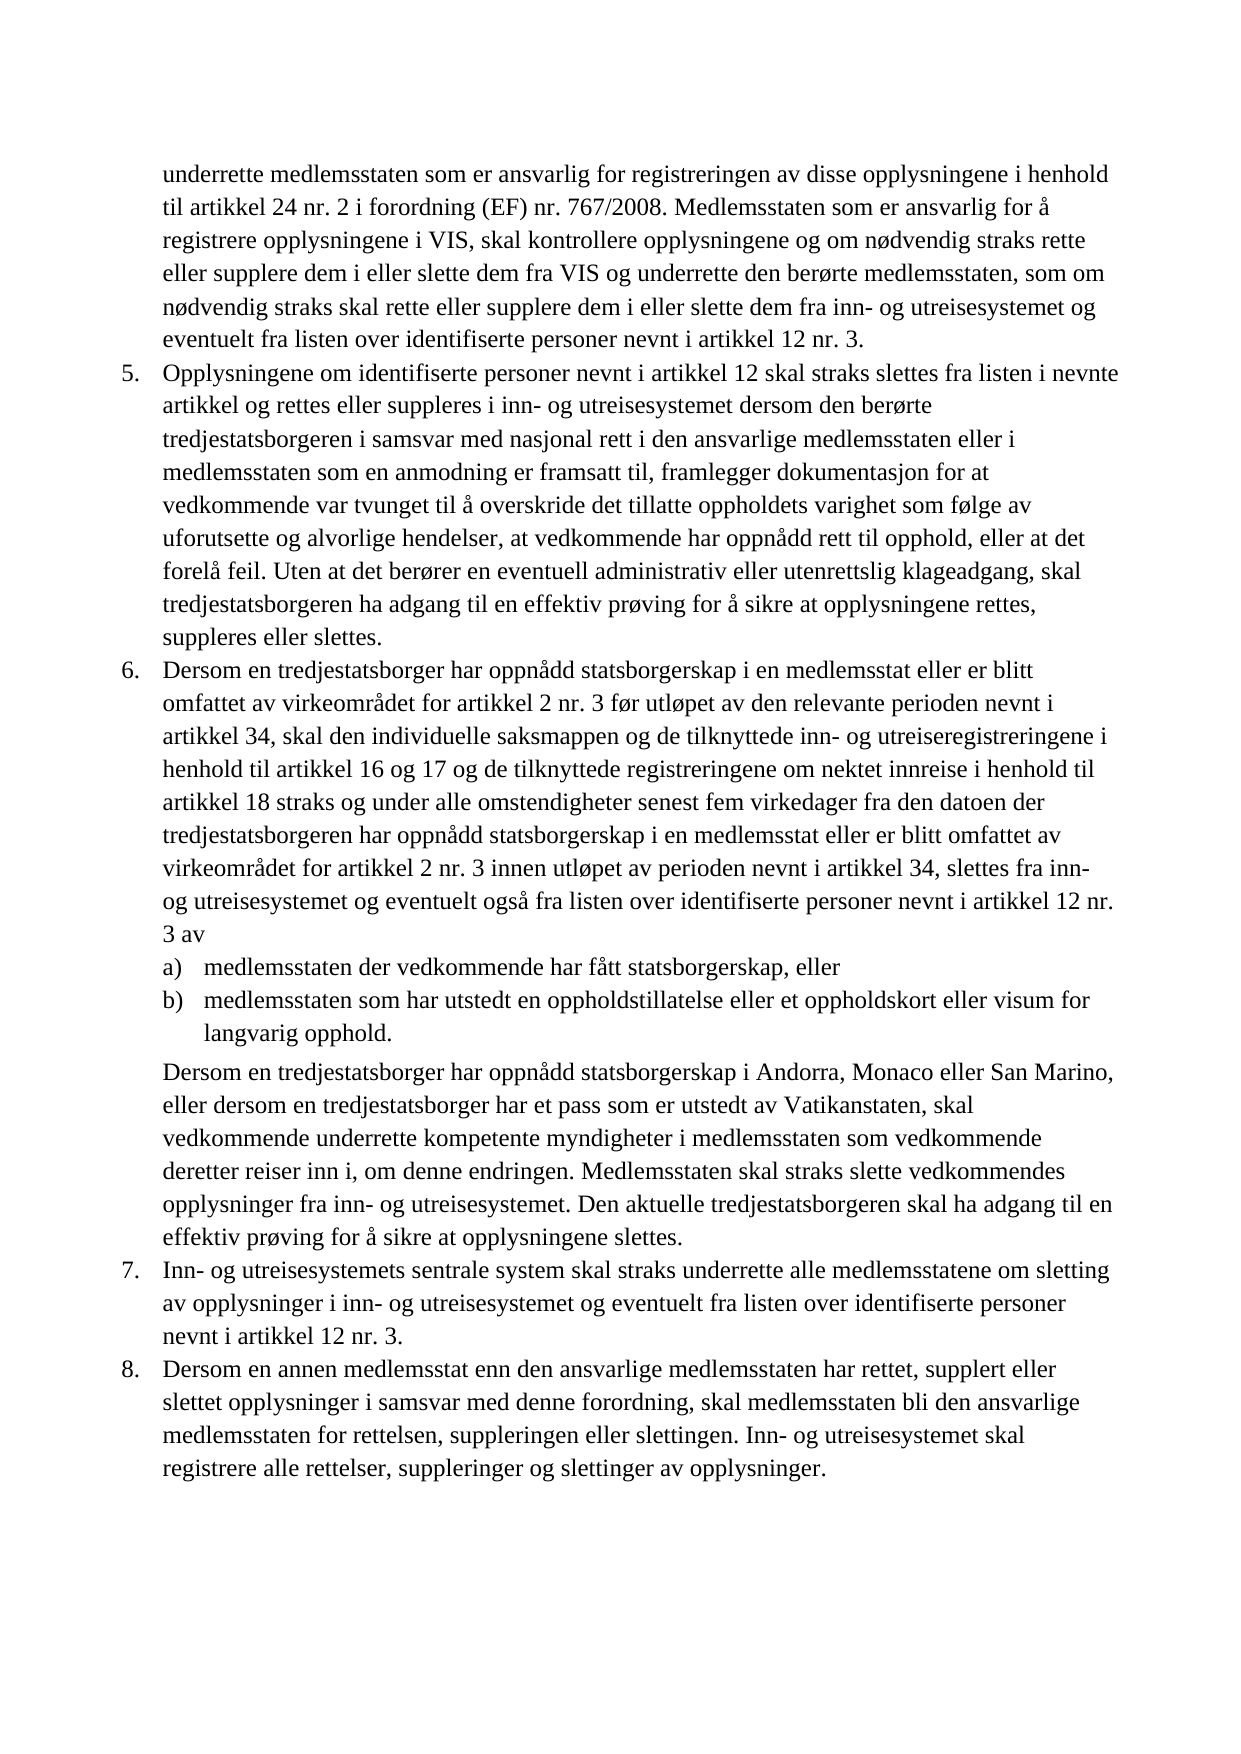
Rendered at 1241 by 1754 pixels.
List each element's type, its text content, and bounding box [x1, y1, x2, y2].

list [121, 159, 1119, 353]
list 5. Opplysningene om identifiserte personer nevnt i artikkel 12 skal straks slettes fra listen i nevnte artikkel og rettes eller suppleres i inn- og utreisesystemet dersom den berørte tredjestatsborgeren i samsvar med nasjonal rett i den ansvarlige medlemsstaten eller i medlemsstaten som en anmodning er framsatt til, framlegger dokumentasjon for at vedkommende var tvunget til å overskride det tillatte oppholdets varighet som følge av uforutsette og alvorlige hendelser, at vedkommende har oppnådd rett til opphold, eller at det forelå feil. Uten at det berører en eventuell administrativ eller utenrettslig klageadgang, skal tredjestatsborgeren ha adgang til en effektiv prøving for å sikre at opplysningene rettes, suppleres eller slettes. [121, 358, 1119, 651]
list 8. Dersom en annen medlemsstat enn den ansvarlige medlemsstaten har rettet, supplert eller slettet opplysninger i samsvar med denne forordning, skal medlemsstaten bli den ansvarlige medlemsstaten for rettelsen, suppleringen eller slettingen. Inn- og utreisesystemet skal registrere alle rettelser, suppleringer og slettinger av opplysninger. [121, 1354, 1119, 1482]
list b) medlemsstaten som har utstedt en oppholdstillatelse eller et oppholdskort eller visum for langvarig opphold. [162, 985, 1119, 1047]
list a) medlemsstaten der vedkommende har fått statsborgerskap, eller [162, 952, 1119, 981]
list 6. Dersom en tredjestatsborger har oppnådd statsborgerskap i en medlemsstat eller er blitt omfattet av virkeområdet for artikkel 2 nr. 3 før utløpet av den relevante perioden nevnt i artikkel 34, skal den individuelle saksmappen og de tilknyttede inn- og utreiseregistreringene i henhold til artikkel 16 og 17 og de tilknyttede registreringene om nektet innreise i henhold til artikkel 18 straks og under alle omstendigheter senest fem virkedager fra den datoen der tredjestatsborgeren har oppnådd statsborgerskap i en medlemsstat eller er blitt omfattet av virkeområdet for artikkel 2 nr. 3 innen utløpet av perioden nevnt i artikkel 34, slettes fra inn- og utreisesystemet og eventuelt også fra listen over identifiserte personer nevnt i artikkel 12 nr. 3 av [121, 655, 1119, 948]
list Dersom en tredjestatsborger har oppnådd statsborgerskap i Andorra, Monaco eller San Marino, eller dersom en tredjestatsborger har et pass som er utstedt av Vatikanstaten, skal vedkommende underrette kompetente myndigheter i medlemsstaten som vedkommende deretter reiser inn i, om denne endringen. Medlemsstaten skal straks slette vedkommendes opplysninger fra inn- og utreisesystemet. Den aktuelle tredjestatsborgeren skal ha adgang til en effektiv prøving for å sikre at opplysningene slettes. [162, 1057, 1119, 1251]
list 7. Inn- og utreisesystemets sentrale system skal straks underrette alle medlemsstatene om sletting av opplysninger i inn- og utreisesystemet og eventuelt fra listen over identifiserte personer nevnt i artikkel 12 nr. 3. [121, 1255, 1119, 1350]
